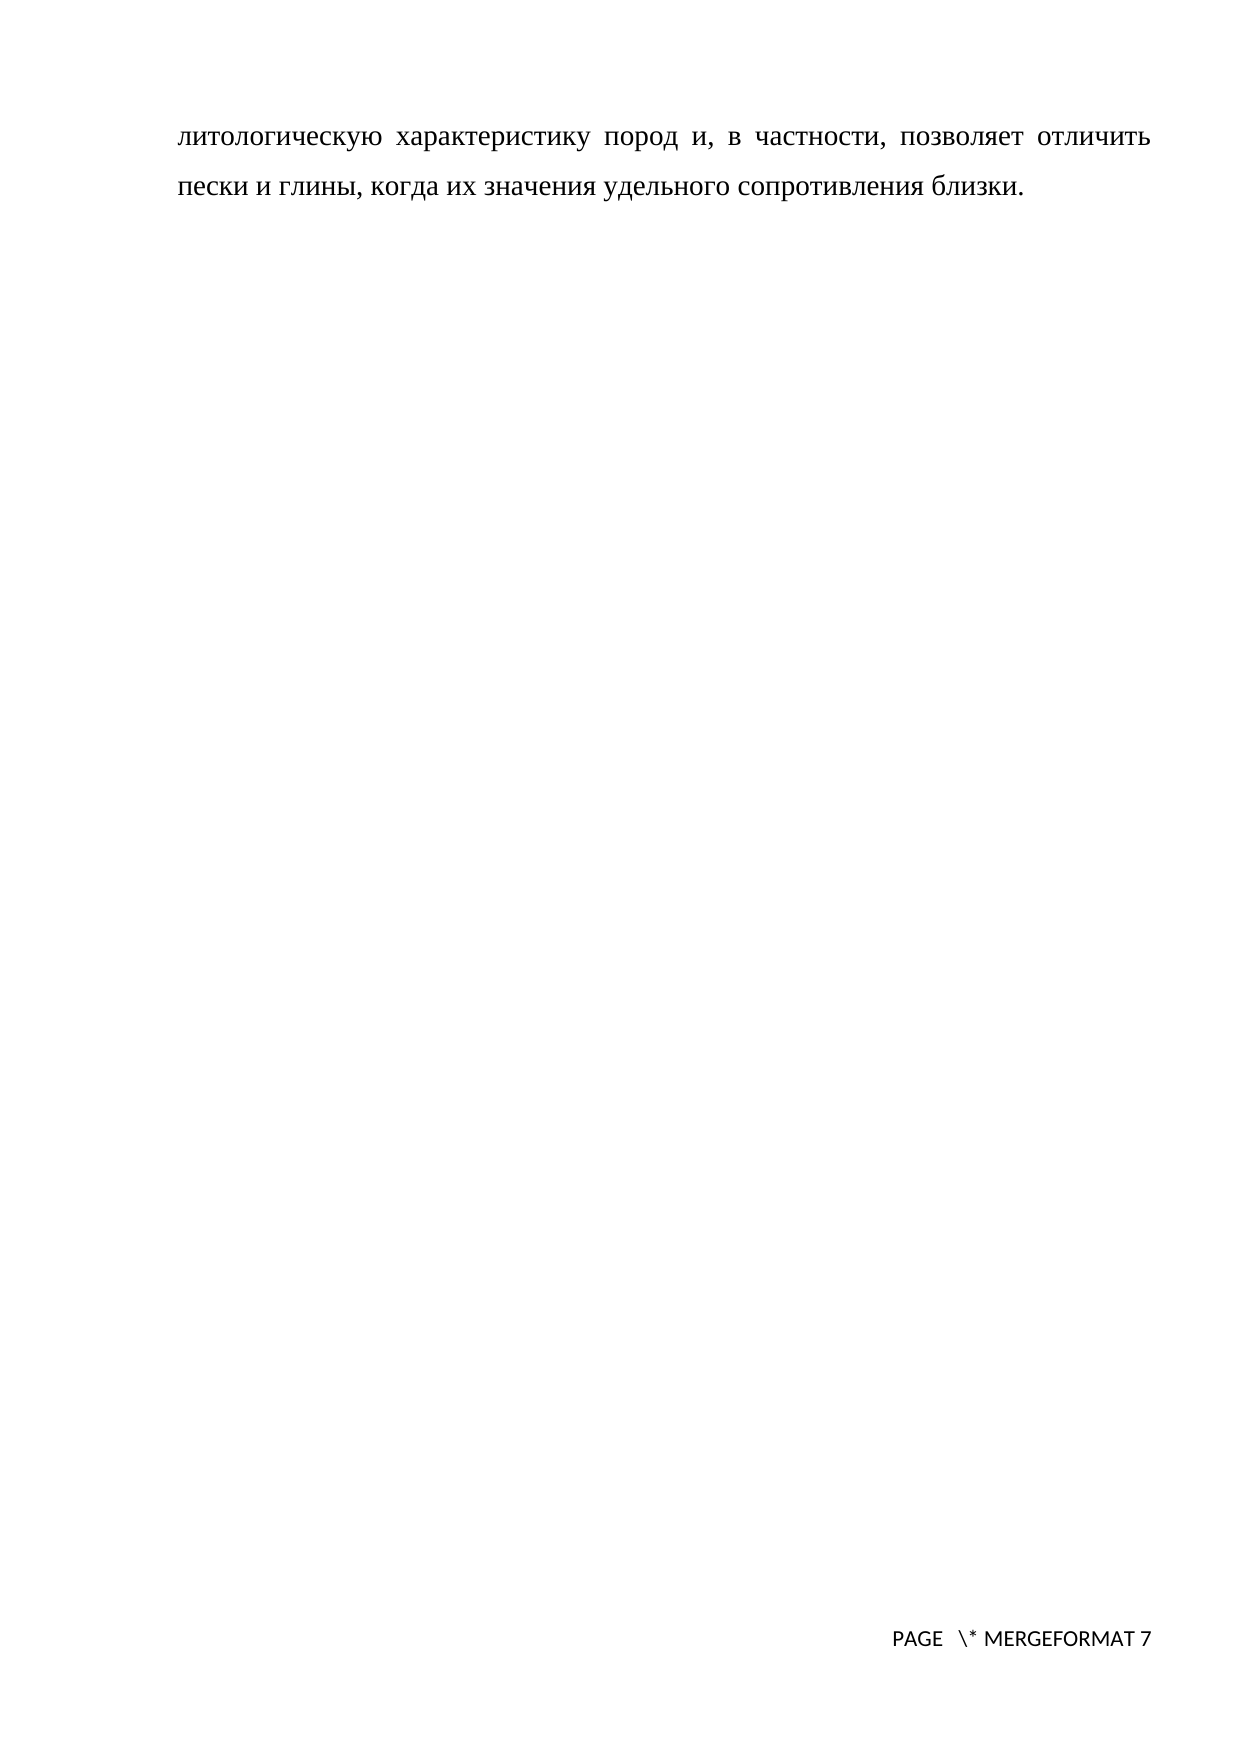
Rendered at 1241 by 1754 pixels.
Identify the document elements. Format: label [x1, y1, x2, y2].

text [177, 118, 1152, 202]
